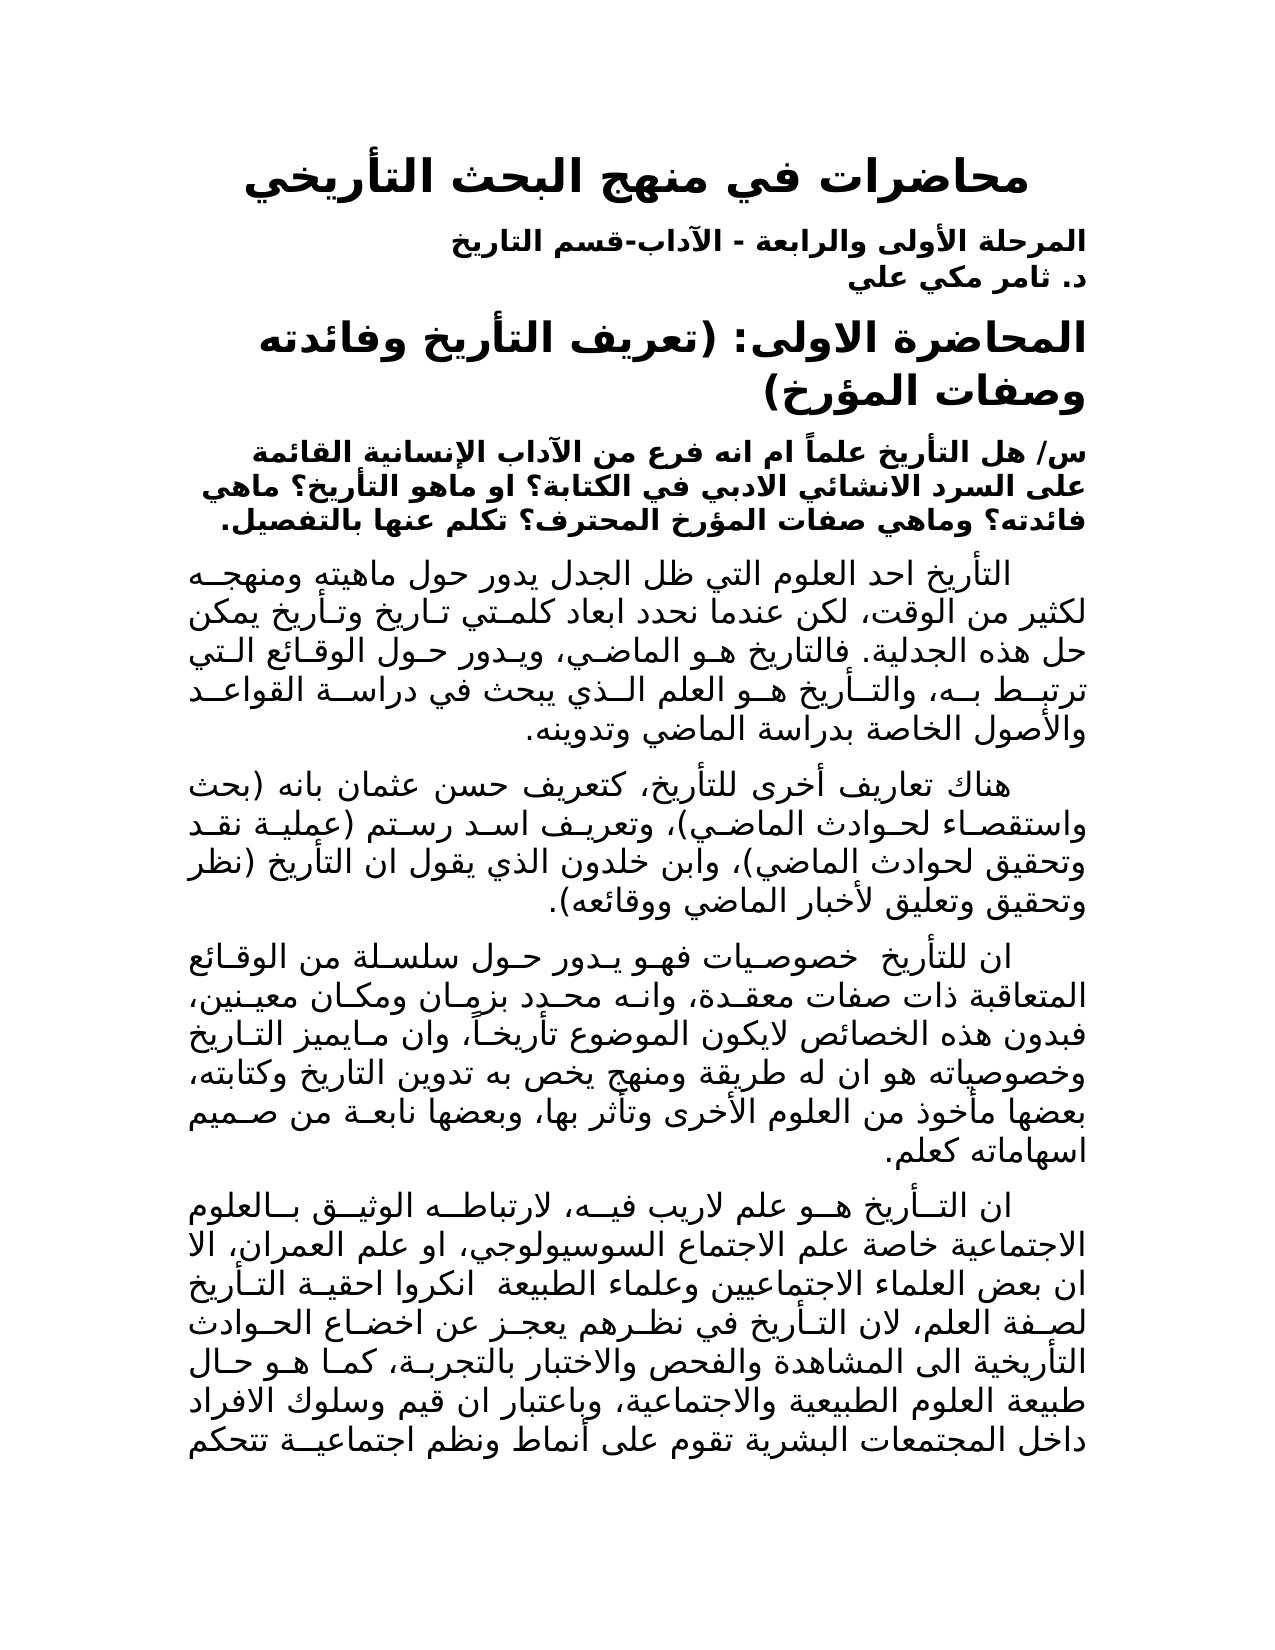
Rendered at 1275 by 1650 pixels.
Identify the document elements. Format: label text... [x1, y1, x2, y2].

text س/ هل التأريخ علماً ام انه فرع من الآداب الإنسانية القائمة على السرد الانشائي الادبي في الكتابة؟ او ماهو التأريخ؟ ماهي فائدته؟ وماهي صفات المؤرخ المحترف؟ تكلم عنها بالتفصيل. [187, 436, 1087, 537]
text محاضرات في منهج البحث التأريخي [187, 150, 1087, 203]
text المرحلة الأولى والرابعة - الآداب-قسم التاريخ د. ثامر مكي علي [187, 224, 1087, 295]
text ان للتأريخ خصوصيات فهو يدور حول سلسلة من الوقائع المتعاقبة ذات صفات معقدة، وانه محدد بزمان ومكان معينين، فبدون هذه الخصائص لايكون الموضوع تأريخاً، وان مايميز التاريخ وخصوصياته هو ان له طريقة ومنهج يخص به تدوين التاريخ وكتابته، بعضها مأخوذ من العلوم الأخرى وتأثر بها، وبعضها نابعة من صميم اسهاماته كعلم. [187, 937, 1087, 1170]
text هناك تعاريف أخرى للتأريخ، كتعريف حسن عثمان بانه (بحث واستقصاء لحوادث الماضي)، وتعريف اسد رستم (عملية نقد وتحقيق لحوادث الماضي)، وابن خلدون الذي يقول ان التأريخ (نظر وتحقيق وتعليق لأخبار الماضي ووقائعه). [187, 765, 1087, 921]
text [187, 1187, 1087, 1459]
text التأريخ احد العلوم التي ظل الجدل يدور حول ماهيته ومنهجه لكثير من الوقت، لكن عندما نحدد ابعاد كلمتي تاريخ وتأريخ يمكن حل هذه الجدلية. فالتاريخ هو الماضي، ويدور حول الوقائع التي ترتبط به، والتأريخ هو العلم الذي يبحث في دراسة القواعد والأصول الخاصة بدراسة الماضي وتدوينه. [187, 554, 1087, 748]
text المحاضرة الاولى: (تعريف التأريخ وفائدته وصفات المؤرخ) [187, 314, 1087, 415]
